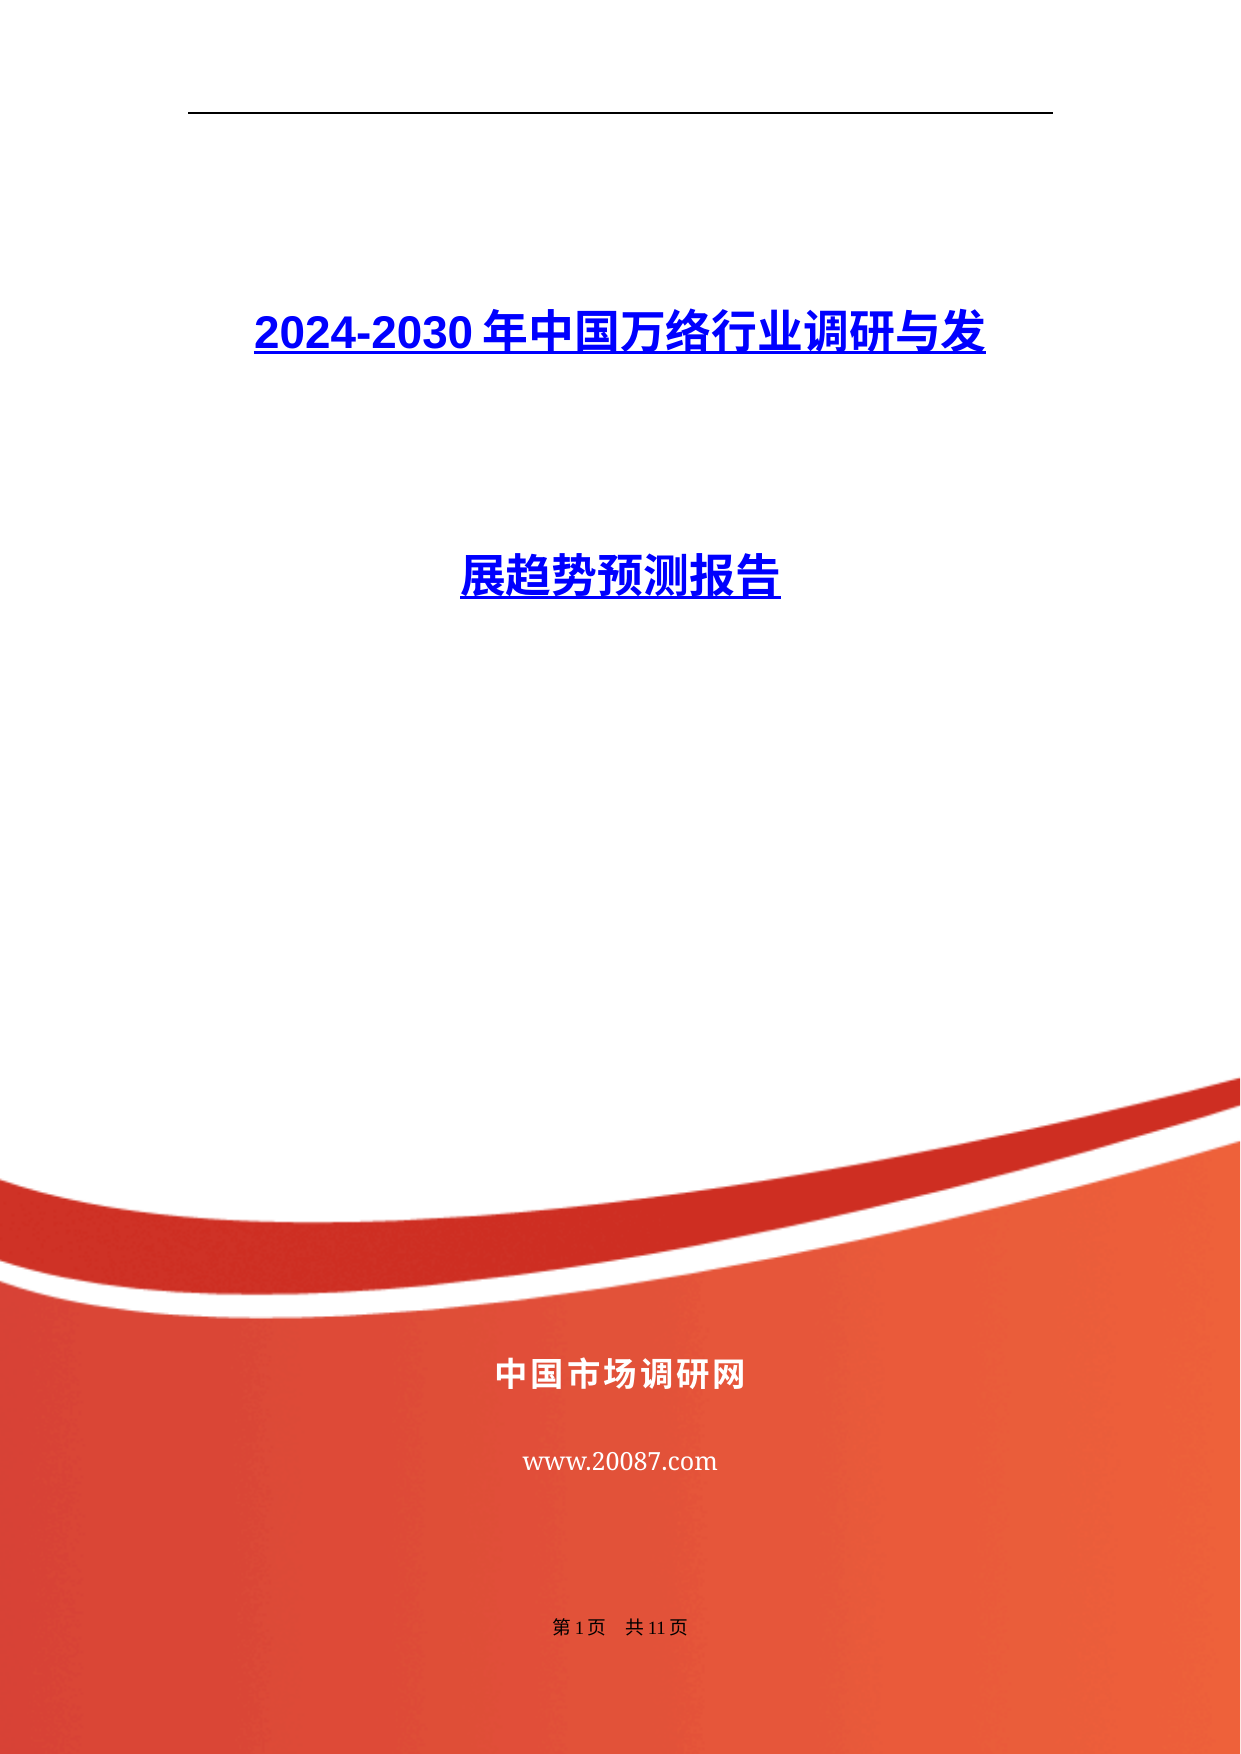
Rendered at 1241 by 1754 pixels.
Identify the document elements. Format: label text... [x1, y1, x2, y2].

picture [0, 1006, 1241, 1754]
subtitle 中国市场调研网 [187, 1339, 1053, 1404]
text www.20087.com [187, 1428, 1053, 1493]
table_header 2024-2030年中国万络行业调研与发展趋势预测报告 [188, 207, 1053, 773]
